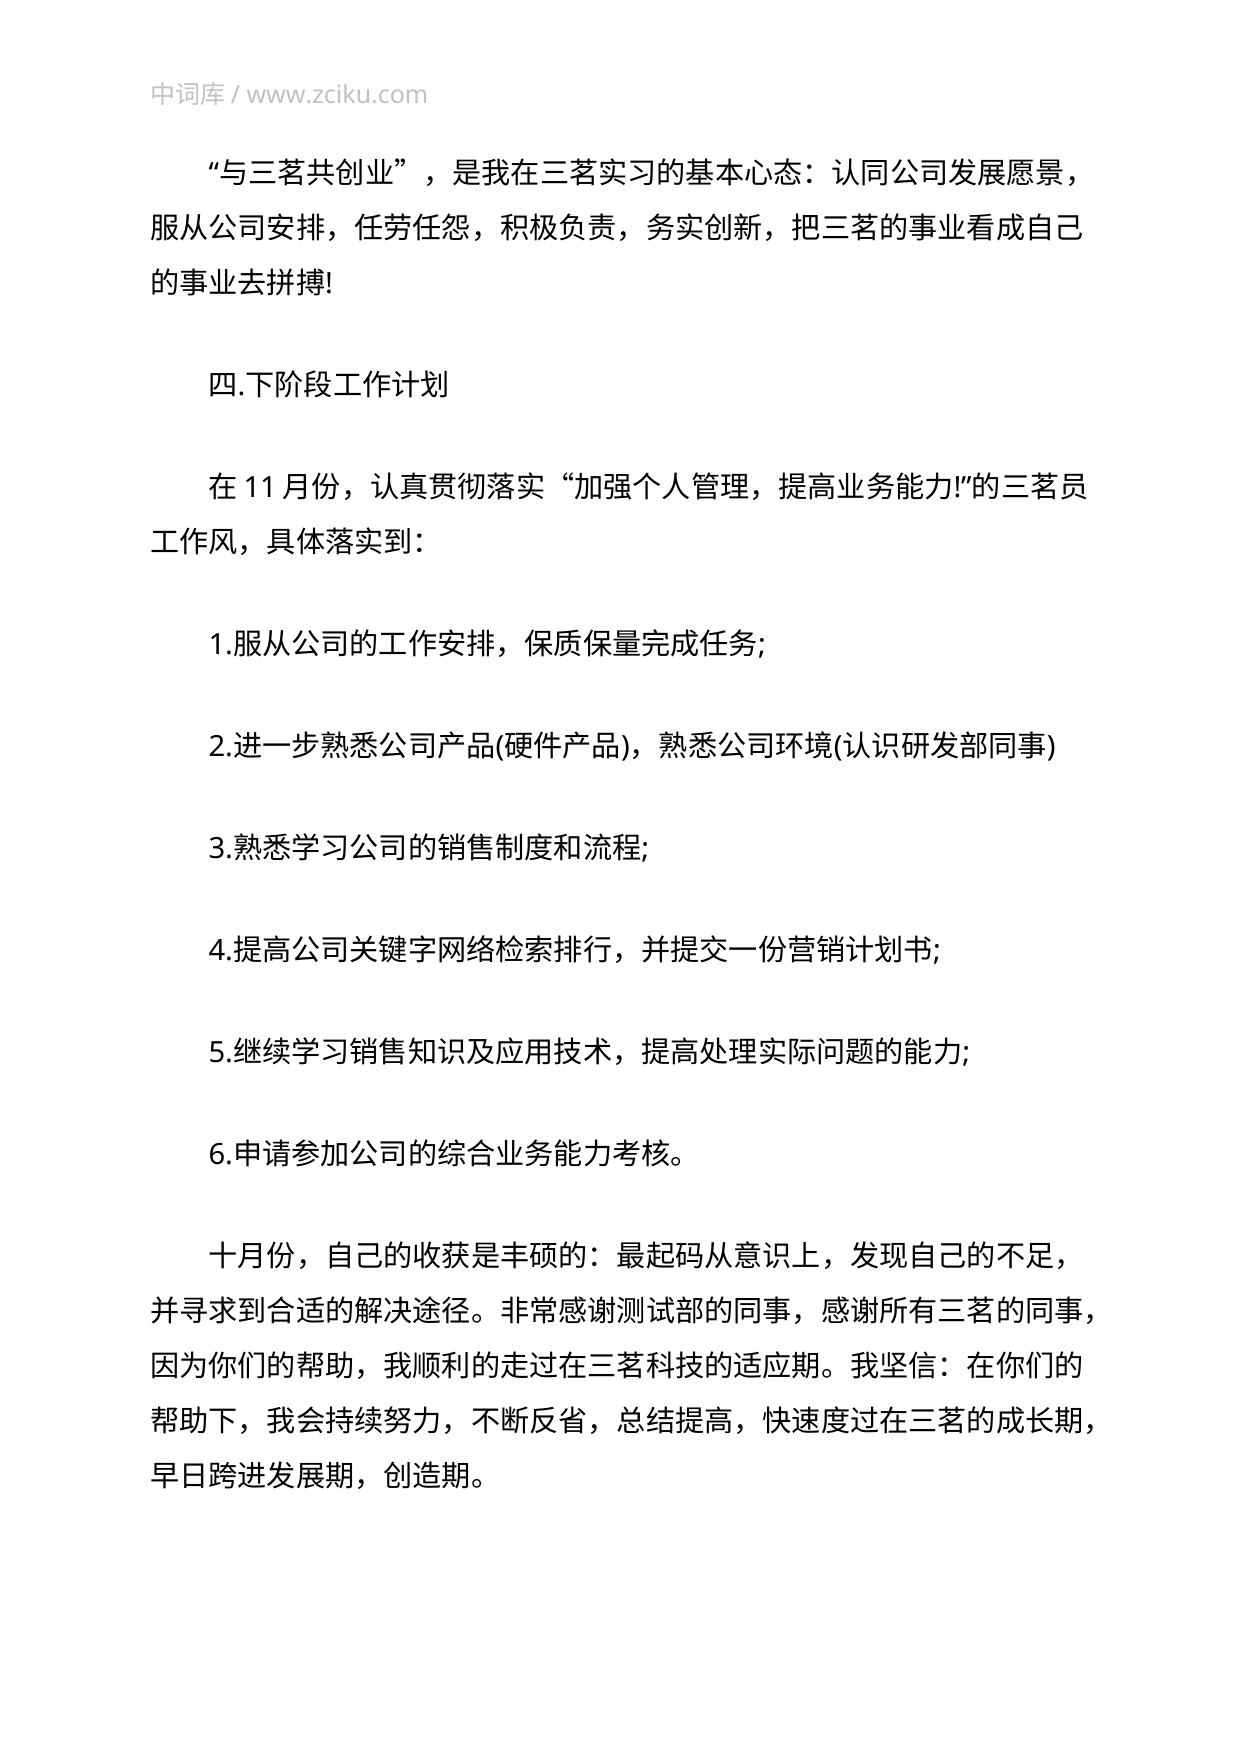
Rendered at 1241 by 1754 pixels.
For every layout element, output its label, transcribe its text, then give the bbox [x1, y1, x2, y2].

text “与三茗共创业”，是我在三茗实习的基本心态：认同公司发展愿景，服从公司安排，任劳任怨，积极负责，务实创新，把三茗的事业看成自己的事业去拼搏! [150, 150, 1090, 302]
text 3.熟悉学习公司的销售制度和流程; [150, 824, 1090, 867]
text 6.申请参加公司的综合业务能力考核。 [150, 1131, 1090, 1173]
text 1.服从公司的工作安排，保质保量完成任务; [150, 621, 1090, 663]
text 四.下阶段工作计划 [150, 362, 1090, 404]
text 十月份，自己的收获是丰硕的：最起码从意识上，发现自己的不足，并寻求到合适的解决途径。非常感谢测试部的同事，感谢所有三茗的同事，因为你们的帮助，我顺利的走过在三茗科技的适应期。我坚信：在你们的帮助下，我会持续努力，不断反省，总结提高，快速度过在三茗的成长期，早日跨进发展期，创造期。 [150, 1232, 1090, 1494]
text 2.进一步熟悉公司产品(硬件产品)，熟悉公司环境(认识研发部同事) [150, 723, 1090, 765]
text 4.提高公司关键字网络检索排行，并提交一份营销计划书; [150, 927, 1090, 969]
text 在11月份，认真贯彻落实“加强个人管理，提高业务能力!”的三茗员工作风，具体落实到： [150, 464, 1090, 561]
text 5.继续学习销售知识及应用技术，提高处理实际问题的能力; [150, 1028, 1090, 1071]
